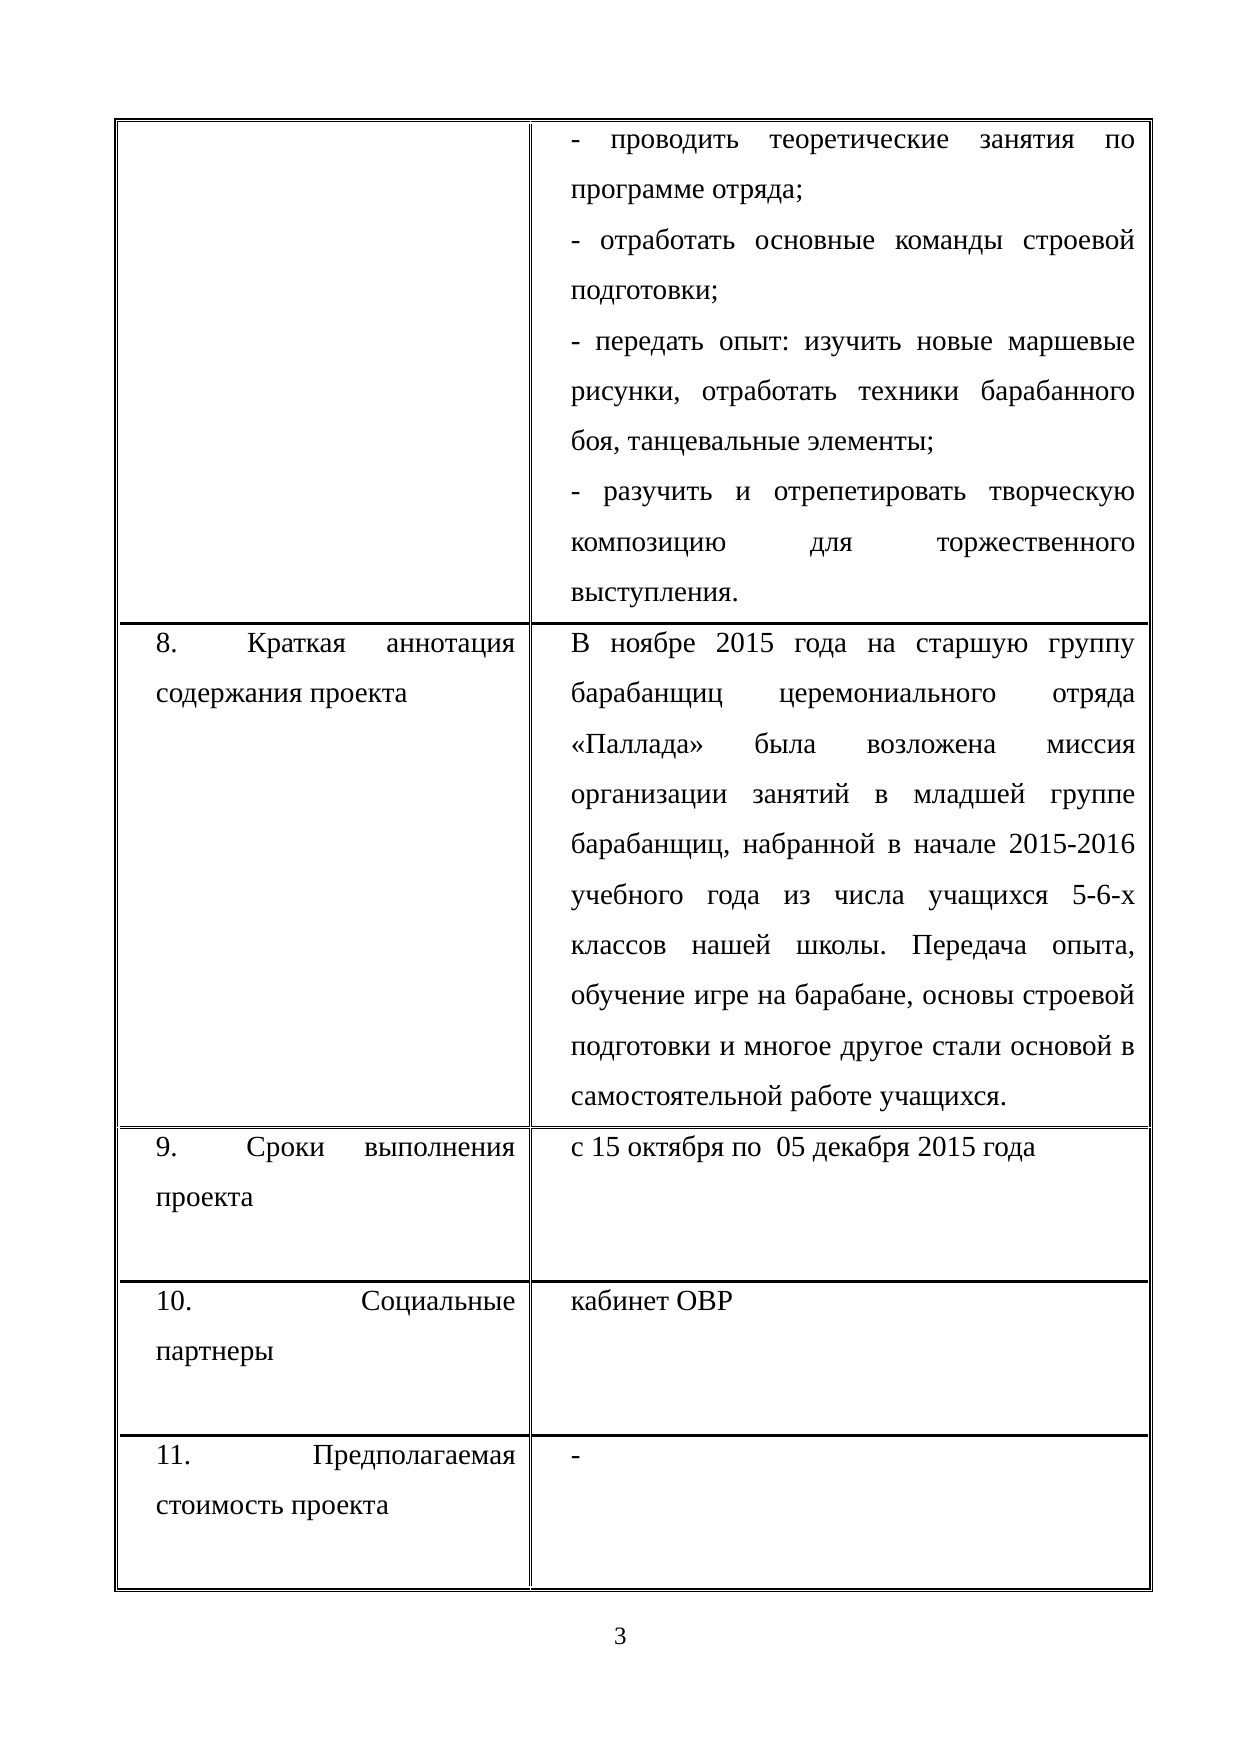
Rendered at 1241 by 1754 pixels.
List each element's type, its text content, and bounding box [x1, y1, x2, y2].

table_cell 9. Сроки выполнения проекта [116, 1126, 531, 1280]
table_cell 8. Краткая аннотация содержания проекта [118, 622, 529, 1126]
table_cell кабинет ОВР [532, 1280, 1149, 1434]
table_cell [531, 122, 1149, 622]
table_cell с 15 октября по 05 декабря 2015 года [531, 1126, 1151, 1280]
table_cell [118, 122, 531, 622]
table_cell 11. Предполагаемая стоимость проекта [118, 1434, 531, 1588]
table_cell В ноябре 2015 года на старшую группу барабанщиц церемониального отряда «Паллада» была возложена миссия организации занятий в младшей группе барабанщиц, набранной в начале 2015-2016 учебного года из числа учащихся 5-6-х классов нашей школы. Передача опыта, обучение игре на барабане, основы строевой подготовки и многое другое стали основой в самостоятельной работе учащихся. [532, 622, 1149, 1126]
table_cell 10. Социальные партнеры [118, 1280, 529, 1434]
table_cell - [531, 1434, 1149, 1588]
